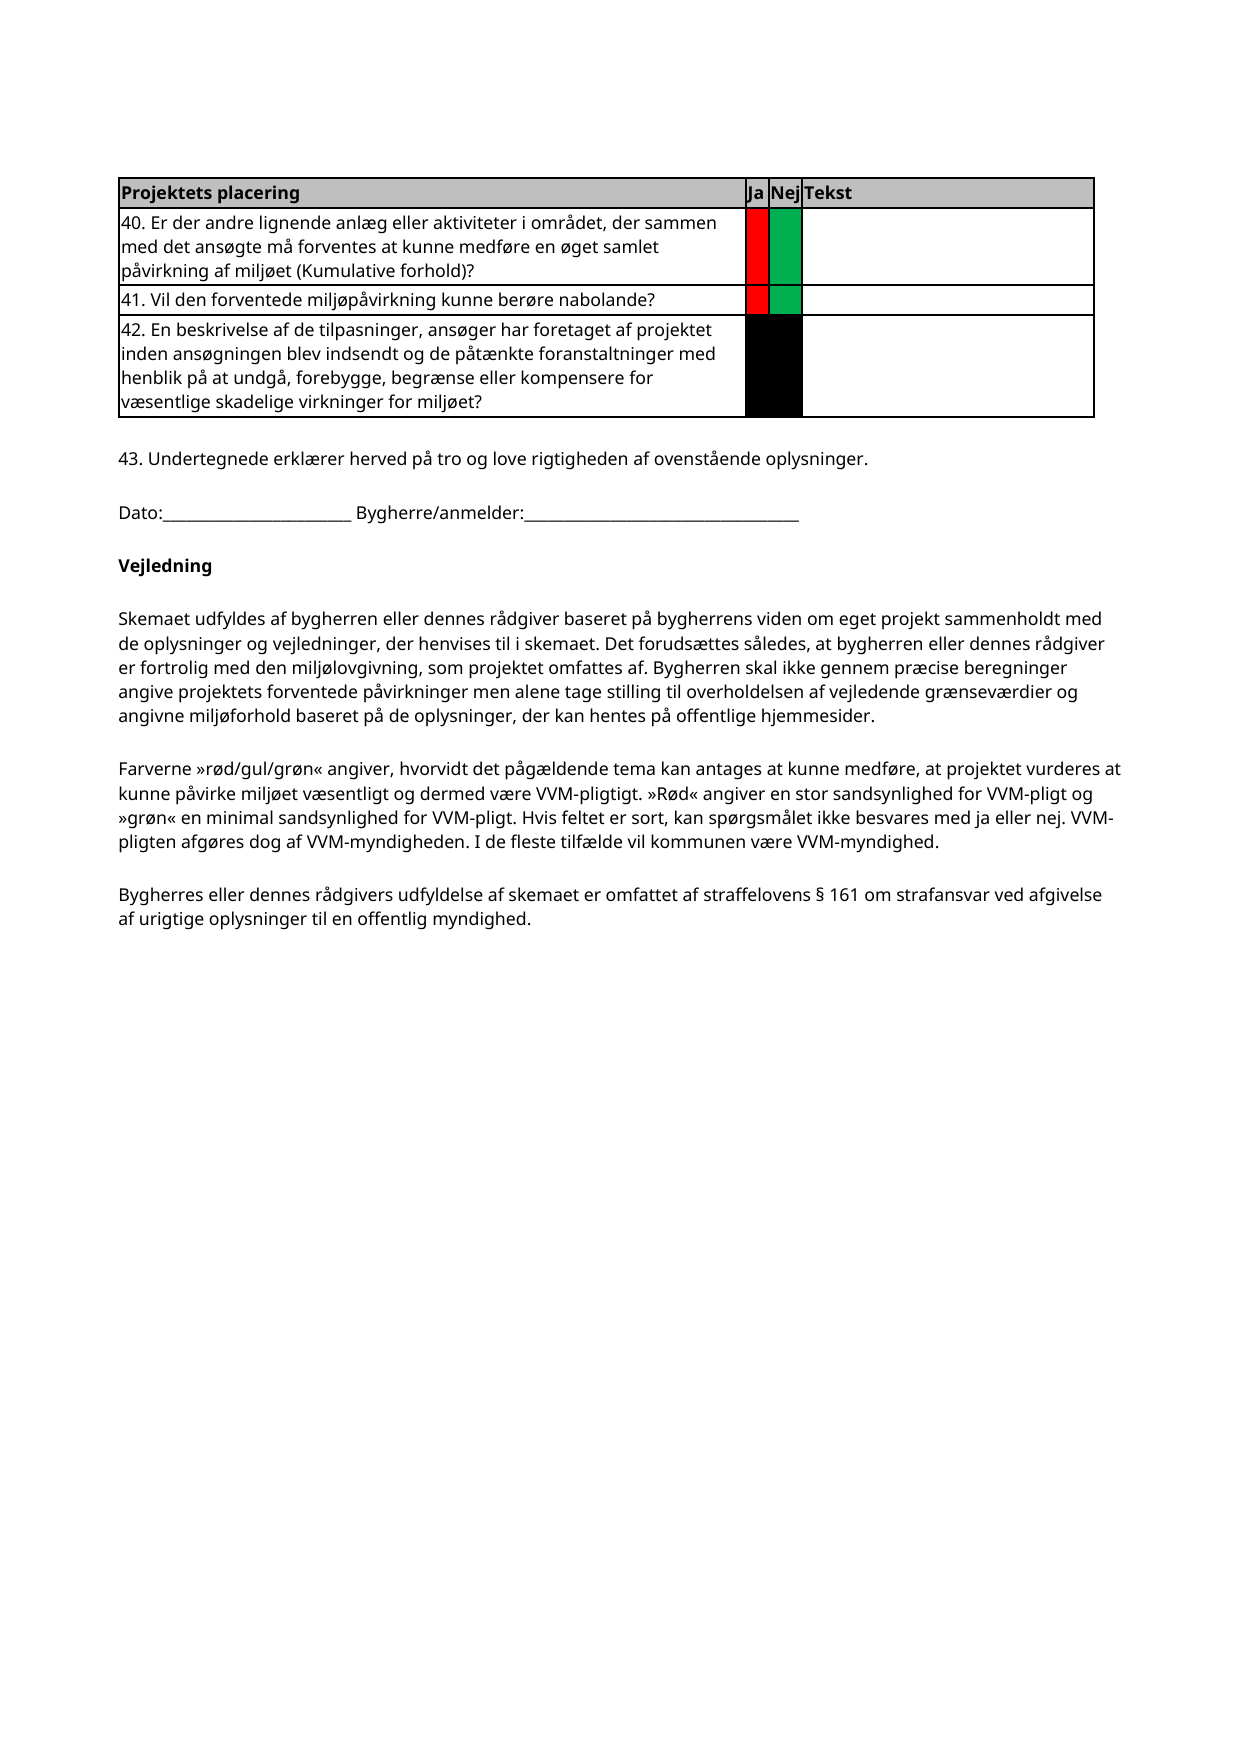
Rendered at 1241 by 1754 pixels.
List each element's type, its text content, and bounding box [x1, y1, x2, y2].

table_header [120, 286, 745, 314]
text Farverne »rød/gul/grøn« angiver, hvorvidt det pågældende tema kan antages at kunne medføre, at projektet vurderes at kunne påvirke miljøet væsentligt og dermed være VVM-pligtigt. »Rød« angiver en stor sandsynlighed for VVM-pligt og »grøn« en minimal sandsynlighed for VVM-pligt. Hvis feltet er sort, kan spørgsmålet ikke besvares med ja eller nej. VVM-pligten afgøres dog af VVM-myndigheden. I de fleste tilfælde vil kommunen være VVM-myndighed. [118, 757, 1122, 853]
table_header [803, 286, 1093, 314]
table_header [120, 316, 745, 416]
text Bygherres eller dennes rådgivers udfyldelse af skemaet er omfattet af straffelovens § 161 om strafansvar ved afgivelse af urigtige oplysninger til en offentlig myndighed. [118, 883, 1122, 931]
table_header [803, 209, 1093, 284]
table_header [120, 209, 745, 284]
text Skemaet udfyldes af bygherren eller dennes rådgiver baseret på bygherrens viden om eget projekt sammenholdt med de oplysninger og vejledninger, der henvises til i skemaet. Det forudsættes således, at bygherren eller dennes rådgiver er fortrolig med den miljølovgivning, som projektet omfattes af. Bygherren skal ikke gennem præcise beregninger angive projektets forventede påvirkninger men alene tage stilling til overholdelsen af vejledende grænseværdier og angivne miljøforhold baseret på de oplysninger, der kan hentes på offentlige hjemmesider. [118, 607, 1122, 728]
text Dato:________________________ Bygherre/anmelder:___________________________________ [118, 500, 1122, 524]
table_header [803, 316, 1093, 416]
text 43. Undertegnede erklærer herved på tro og love rigtigheden af ovenstående oplysninger. [118, 447, 1122, 471]
text Vejledning [118, 553, 1122, 578]
